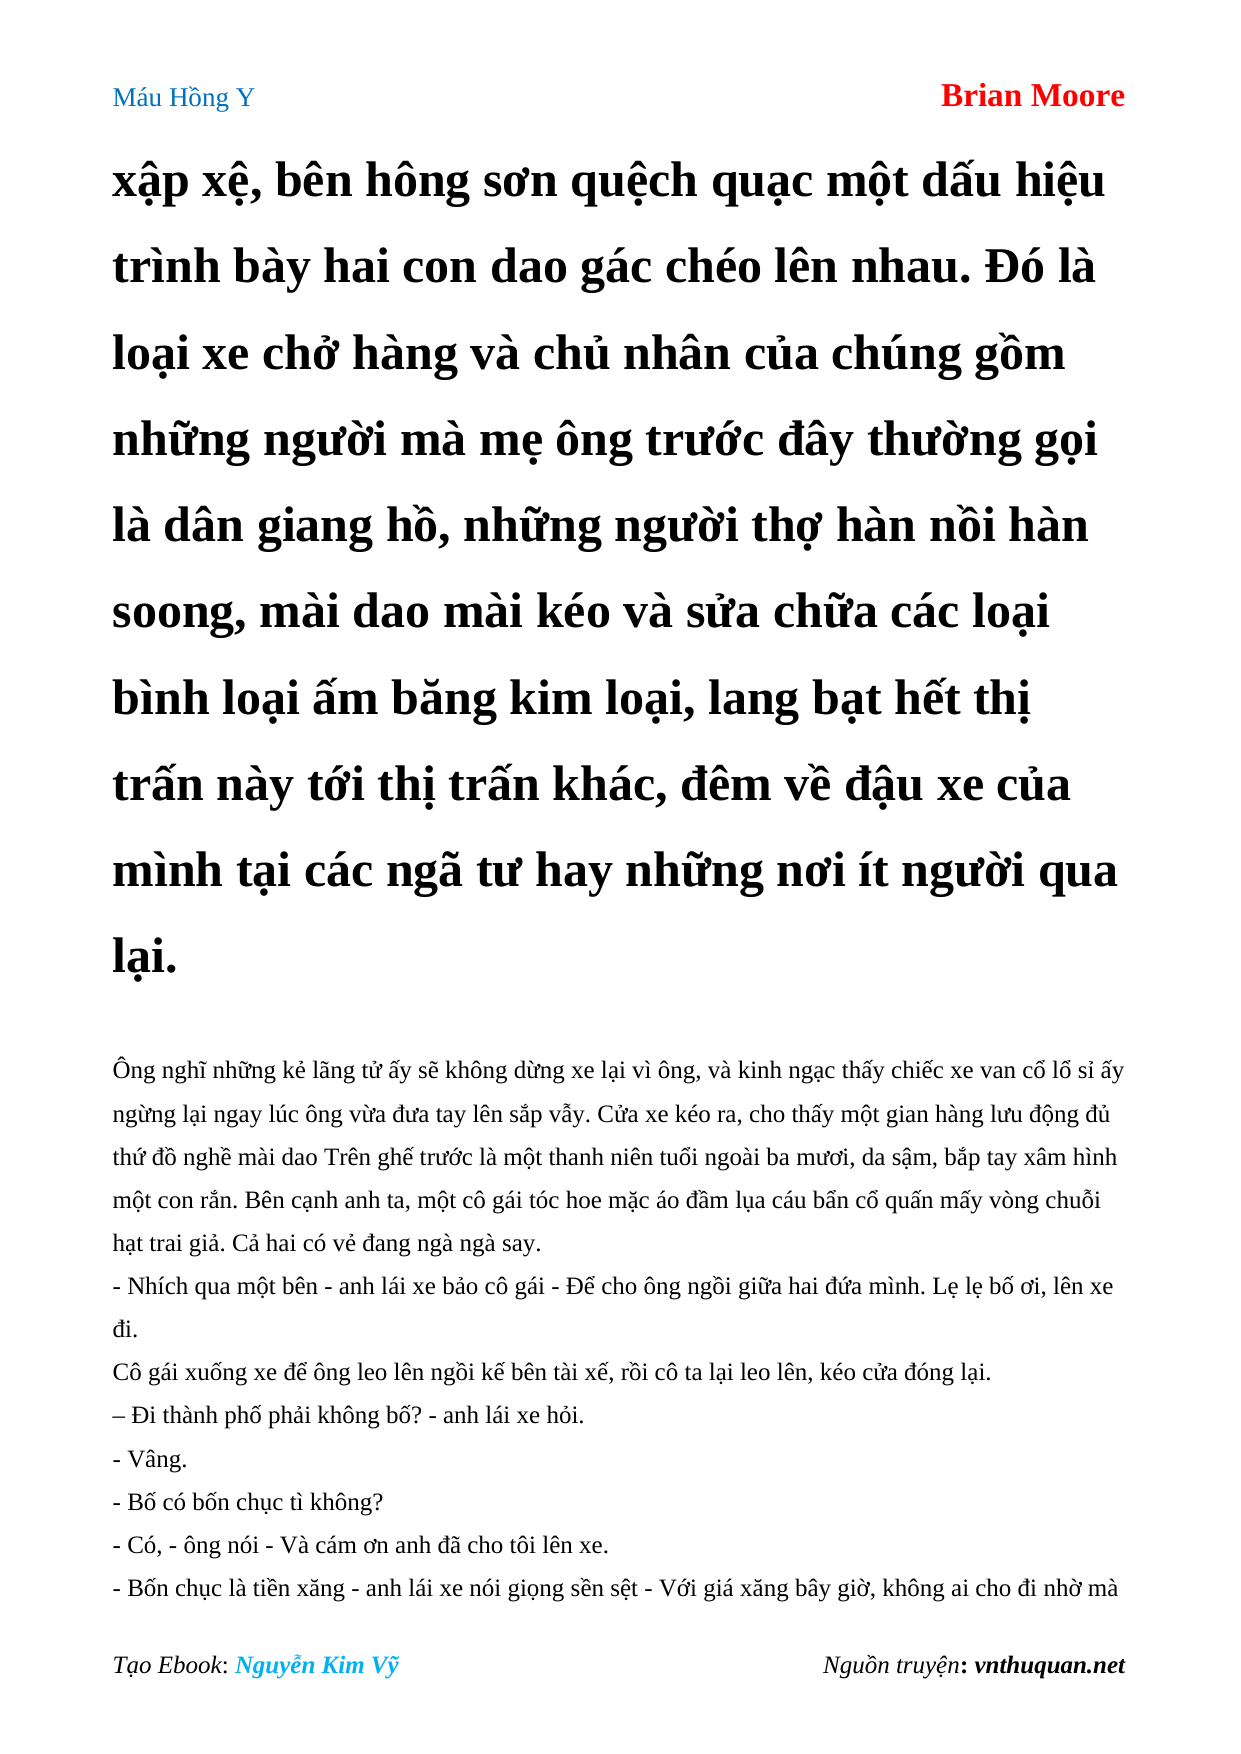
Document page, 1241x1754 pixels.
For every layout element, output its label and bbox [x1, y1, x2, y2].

subtitle [112, 150, 1128, 984]
text [112, 1012, 1128, 1602]
